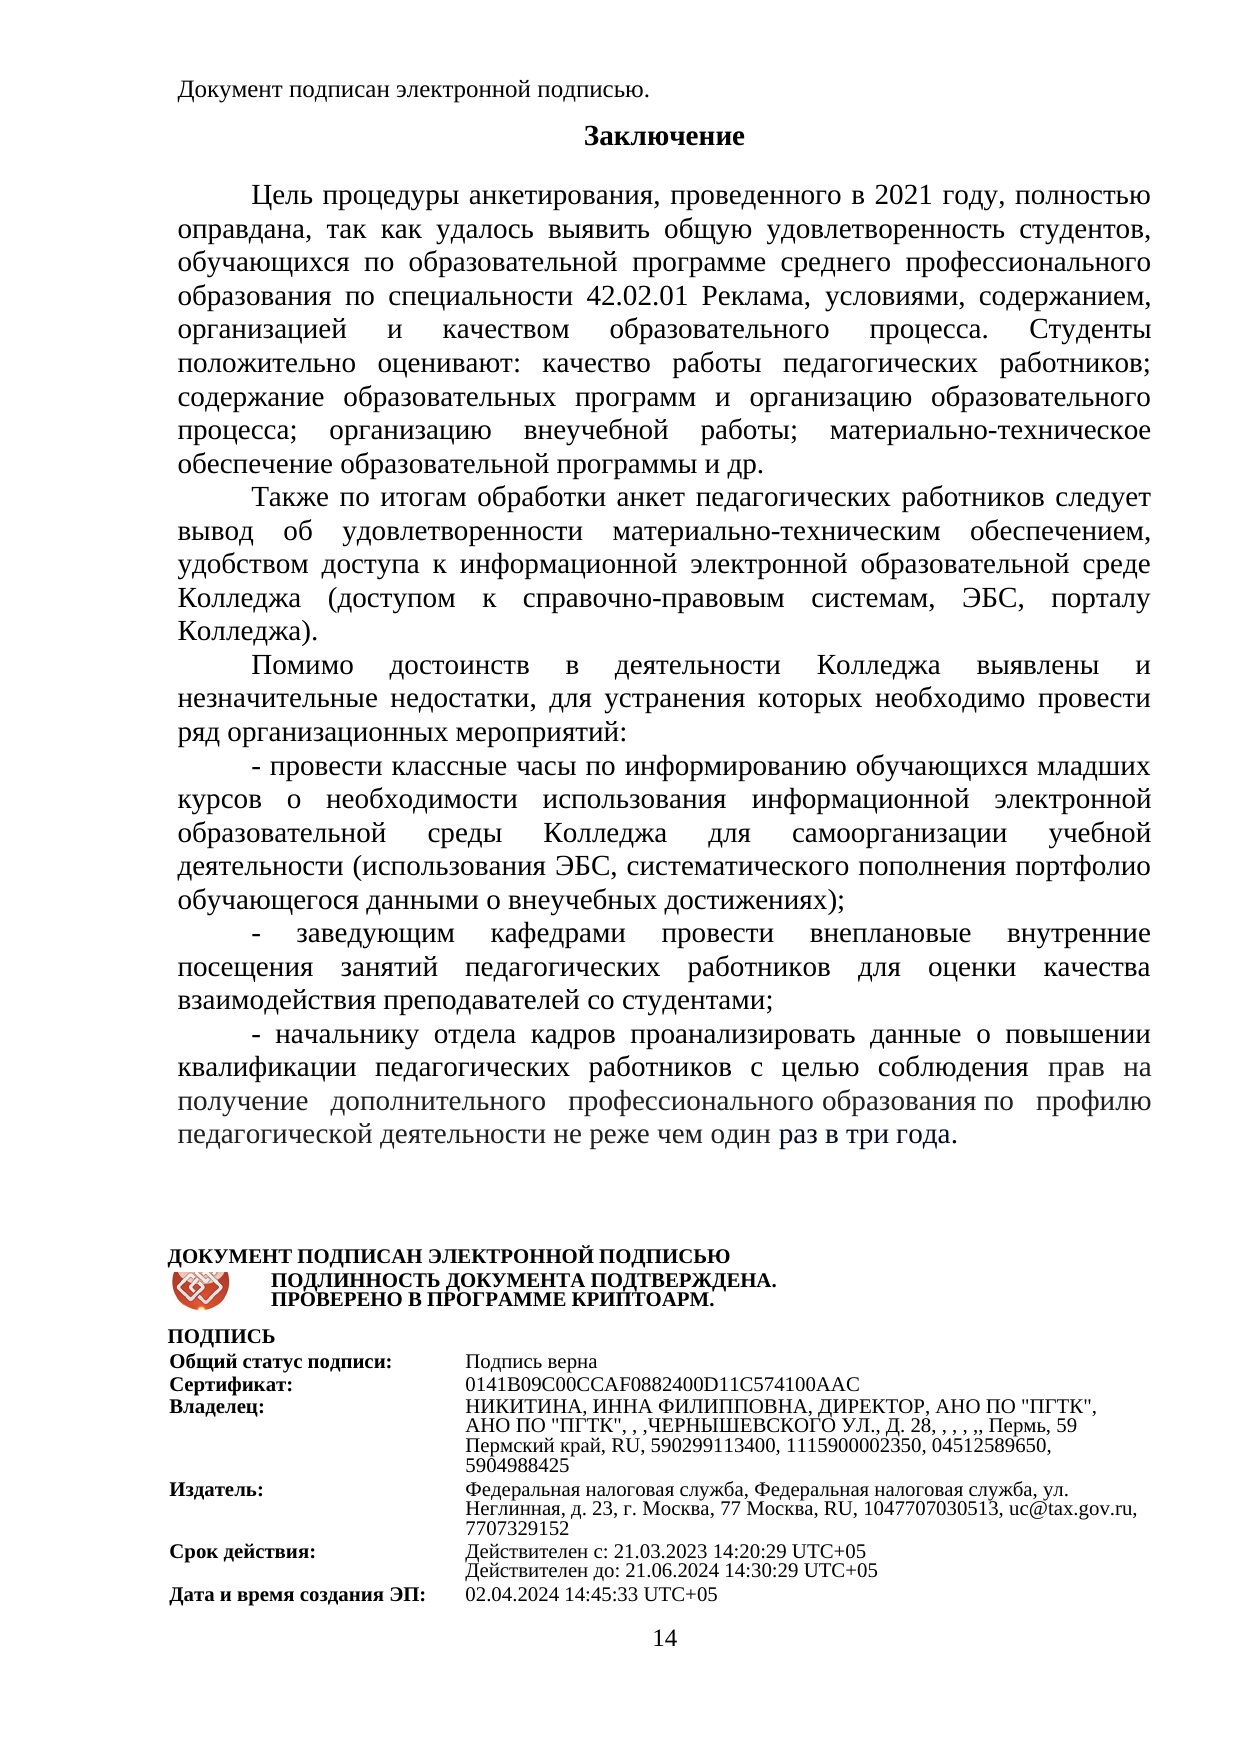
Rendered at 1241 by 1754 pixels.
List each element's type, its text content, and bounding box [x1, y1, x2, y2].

text - начальнику отдела кадров проанализировать данные о повышении квалификации педагогических работников с целью соблюдения прав на получение дополнительного профессионального образования по профилю педагогической деятельности не реже чем один раз в три года. [177, 1016, 1152, 1150]
text Цель процедуры анкетирования, проведенного в 2021 году, полностью оправдана, так как удалось выявить общую удовлетворенность студентов, обучающихся по образовательной программе среднего профессионального образования по специальности 42.02.01 Реклама, условиями, содержанием, организацией и качеством образовательного процесса. Студенты положительно оценивают: качество работы педагогических работников; содержание образовательных программ и организацию образовательного процесса; организацию внеучебной работы; материально-техническое обеспечение образовательной программы и др. [177, 177, 1152, 479]
table_cell ПОДПИСЬ [166, 1326, 1150, 1349]
text Заключение [177, 118, 1152, 152]
text - провести классные часы по информированию обучающихся младших курсов о необходимости использования информационной электронной образовательной среды Колледжа для самоорганизации учебной деятельности (использования ЭБС, систематического пополнения портфолио обучающегося данными о внеучебных достижениях); [177, 748, 1152, 915]
text Помимо достоинств в деятельности Колледжа выявлены и незначительные недостатки, для устранения которых необходимо провести ряд организационных мероприятий: [177, 647, 1152, 748]
picture [169, 1272, 232, 1313]
text Также по итогам обработки анкет педагогических работников следует вывод об удовлетворенности материально-техническим обеспечением, удобством доступа к информационной электронной образовательной среде Колледжа (доступом к справочно-правовым системам, ЭБС, порталу Колледжа). [177, 479, 1152, 647]
table_cell [166, 1269, 1150, 1326]
text - заведующим кафедрами провести внеплановые внутренние посещения занятий педагогических работников для оценки качества взаимодействия преподавателей со студентами; [177, 915, 1152, 1016]
table_cell [166, 1349, 1150, 1608]
table_header ДОКУМЕНТ ПОДПИСАН ЭЛЕКТРОННОЙ ПОДПИСЬЮ [166, 1246, 1150, 1269]
